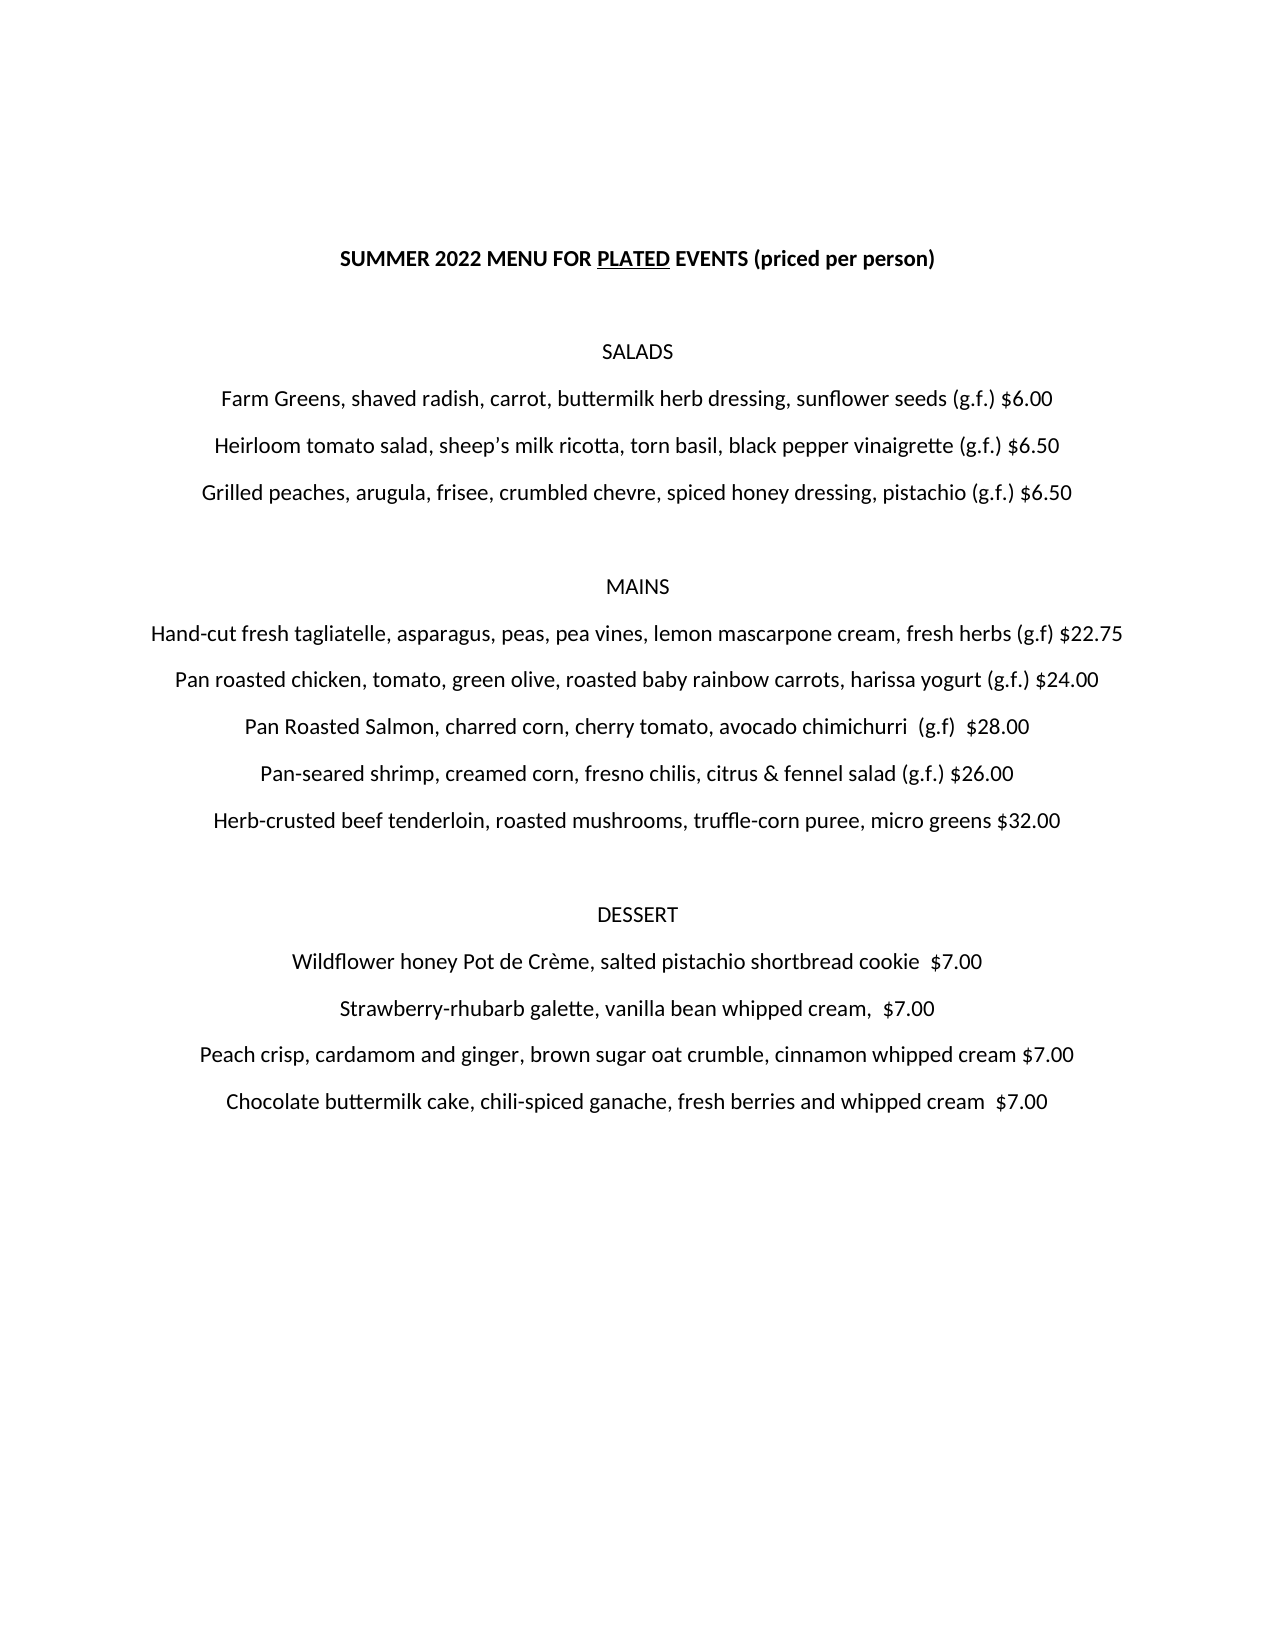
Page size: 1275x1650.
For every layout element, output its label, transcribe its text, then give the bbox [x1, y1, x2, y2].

text Pan Roasted Salmon, charred corn, cherry tomato, avocado chimichurri (g.f) $28.00 [150, 712, 1125, 741]
text Hand-cut fresh tagliatelle, asparagus, peas, pea vines, lemon mascarpone cream, fresh herbs (g.f) $22.75 [150, 619, 1125, 647]
text Heirloom tomato salad, sheep’s milk ricotta, torn basil, black pepper vinaigrette (g.f.) $6.50 [150, 431, 1125, 459]
text Herb-crusted beef tenderloin, roasted mushrooms, truffle-corn puree, micro greens $32.00 [150, 806, 1125, 834]
text MAINS [150, 572, 1125, 600]
text Chocolate buttermilk cake, chili-spiced ganache, fresh berries and whipped cream $7.00 [150, 1087, 1125, 1116]
text SALADS [150, 337, 1125, 366]
text Strawberry-rhubarb galette, vanilla bean whipped cream, $7.00 [150, 994, 1125, 1022]
text DESSERT [150, 900, 1125, 928]
text Wildflower honey Pot de Crème, salted pistachio shortbread cookie $7.00 [150, 947, 1125, 975]
text Pan roasted chicken, tomato, green olive, roasted baby rainbow carrots, harissa yogurt (g.f.) $24.00 [150, 666, 1125, 694]
text Grilled peaches, arugula, frisee, crumbled chevre, spiced honey dressing, pistachio (g.f.) $6.50 [150, 478, 1125, 506]
text Peach crisp, cardamom and ginger, brown sugar oat crumble, cinnamon whipped cream $7.00 [150, 1041, 1125, 1069]
text Farm Greens, shaved radish, carrot, buttermilk herb dressing, sunflower seeds (g.f.) $6.00 [150, 384, 1125, 412]
text Pan-seared shrimp, creamed corn, fresno chilis, citrus & fennel salad (g.f.) $26.00 [150, 759, 1125, 787]
text SUMMER 2022 MENU FOR PLATED EVENTS (priced per person) [150, 244, 1125, 272]
